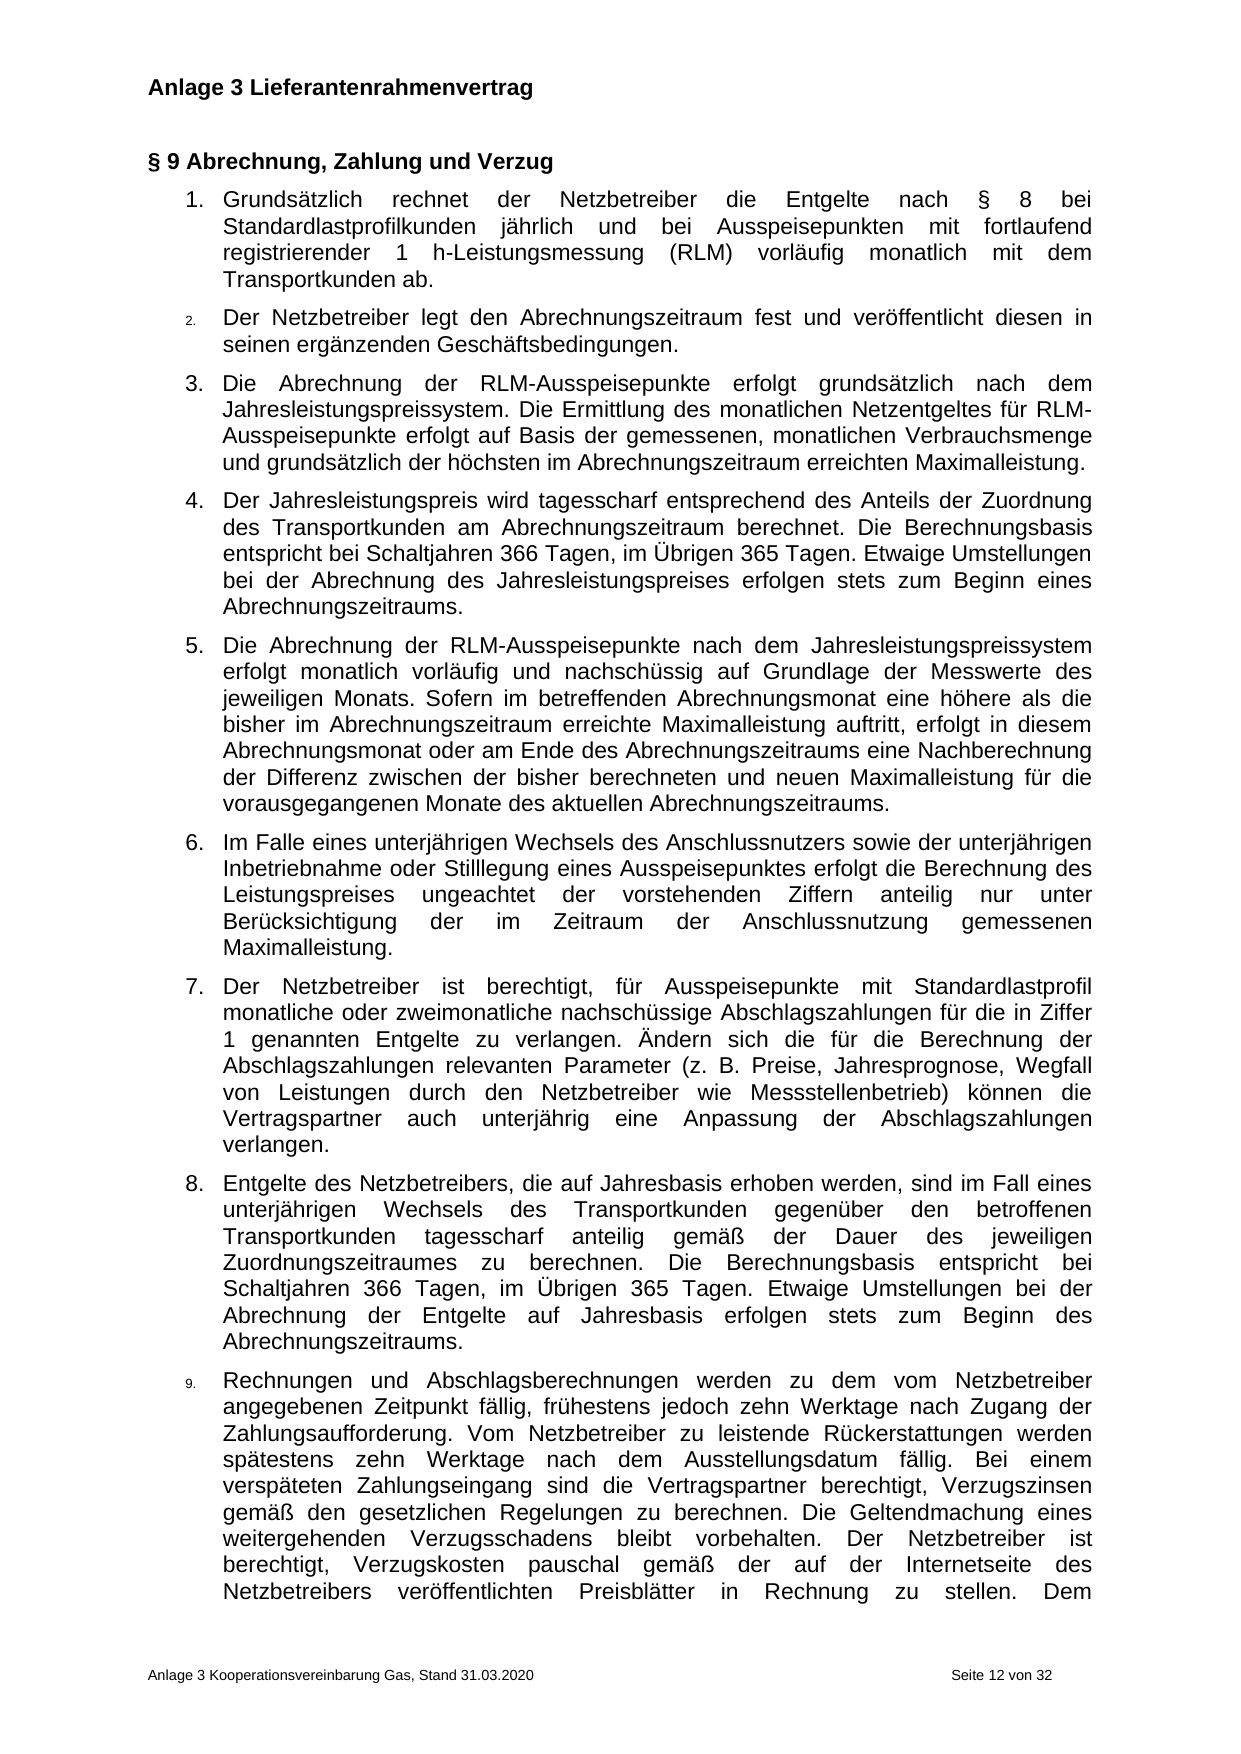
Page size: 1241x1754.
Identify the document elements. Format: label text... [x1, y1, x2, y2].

list Im Falle eines unterjährigen Wechsels des Anschlussnutzers sowie der unterjährigen Inbetriebnahme oder Stilllegung eines Ausspeisepunktes erfolgt die Berechnung des Leistungspreises ungeachtet der vorstehenden Ziffern anteilig nur unter Berücksichtigung der im Zeitraum der Anschlussnutzung gemessenen Maximalleistung. [185, 829, 1093, 961]
list Der Netzbetreiber ist berechtigt, für Ausspeisepunkte mit Standardlastprofil monatliche oder zweimonatliche nachschüssige Abschlagszahlungen für die in Ziffer 1 genannten Entgelte zu verlangen. Ändern sich die für die Berechnung der Abschlagszahlungen relevanten Parameter (z. B. Preise, Jahresprognose, Wegfall von Leistungen durch den Netzbetreiber wie Messstellenbetrieb) können die Vertragspartner auch unterjährig eine Anpassung der Abschlagszahlungen verlangen. [185, 973, 1093, 1157]
list Der Jahresleistungspreis wird tagesscharf entsprechend des Anteils der Zuordnung des Transportkunden am Abrechnungszeitraum berechnet. Die Berechnungsbasis entspricht bei Schaltjahren 366 Tagen, im Übrigen 365 Tagen. Etwaige Umstellungen bei der Abrechnung des Jahresleistungspreises erfolgen stets zum Beginn eines Abrechnungszeitraums. [185, 487, 1093, 619]
list Entgelte des Netzbetreibers, die auf Jahresbasis erhoben werden, sind im Fall eines unterjährigen Wechsels des Transportkunden gegenüber den betroffenen Transportkunden tagesscharf anteilig gemäß der Dauer des jeweiligen Zuordnungszeitraumes zu berechnen. Die Berechnungsbasis entspricht bei Schaltjahren 366 Tagen, im Übrigen 365 Tagen. Etwaige Umstellungen bei der Abrechnung der Entgelte auf Jahresbasis erfolgen stets zum Beginn des Abrechnungszeitraums. [185, 1170, 1093, 1354]
text Der Netzbetreiber legt den Abrechnungszeitraum fest und veröffentlicht diesen in seinen ergänzenden Geschäftsbedingungen. [185, 304, 1093, 357]
list Die Abrechnung der RLM-Ausspeisepunkte nach dem Jahresleistungspreissystem erfolgt monatlich vorläufig und nachschüssig auf Grundlage der Messwerte des jeweiligen Monats. Sofern im betreffenden Abrechnungsmonat eine höhere als die bisher im Abrechnungszeitraum erreichte Maximalleistung auftritt, erfolgt in diesem Abrechnungsmonat oder am Ende des Abrechnungszeitraums eine Nachberechnung der Differenz zwischen der bisher berechneten und neuen Maximalleistung für die vorausgegangenen Monate des aktuellen Abrechnungszeitraums. [185, 632, 1093, 816]
list Grundsätzlich rechnet der Netzbetreiber die Entgelte nach § 8 bei Standardlastprofilkunden jährlich und bei Ausspeisepunkten mit fortlaufend registrierender 1 h-Leistungsmessung (RLM) vorläufig monatlich mit dem Transportkunden ab. [185, 186, 1093, 292]
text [185, 1367, 1093, 1604]
list Die Abrechnung der RLM-Ausspeisepunkte erfolgt grundsätzlich nach dem Jahresleistungspreissystem. Die Ermittlung des monatlichen Netzentgeltes für RLM-Ausspeisepunkte erfolgt auf Basis der gemessenen, monatlichen Verbrauchsmenge und grundsätzlich der höchsten im Abrechnungszeitraum erreichten Maximalleistung. [185, 369, 1093, 475]
subtitle § 9 Abrechnung, Zahlung und Verzug [148, 148, 1093, 174]
